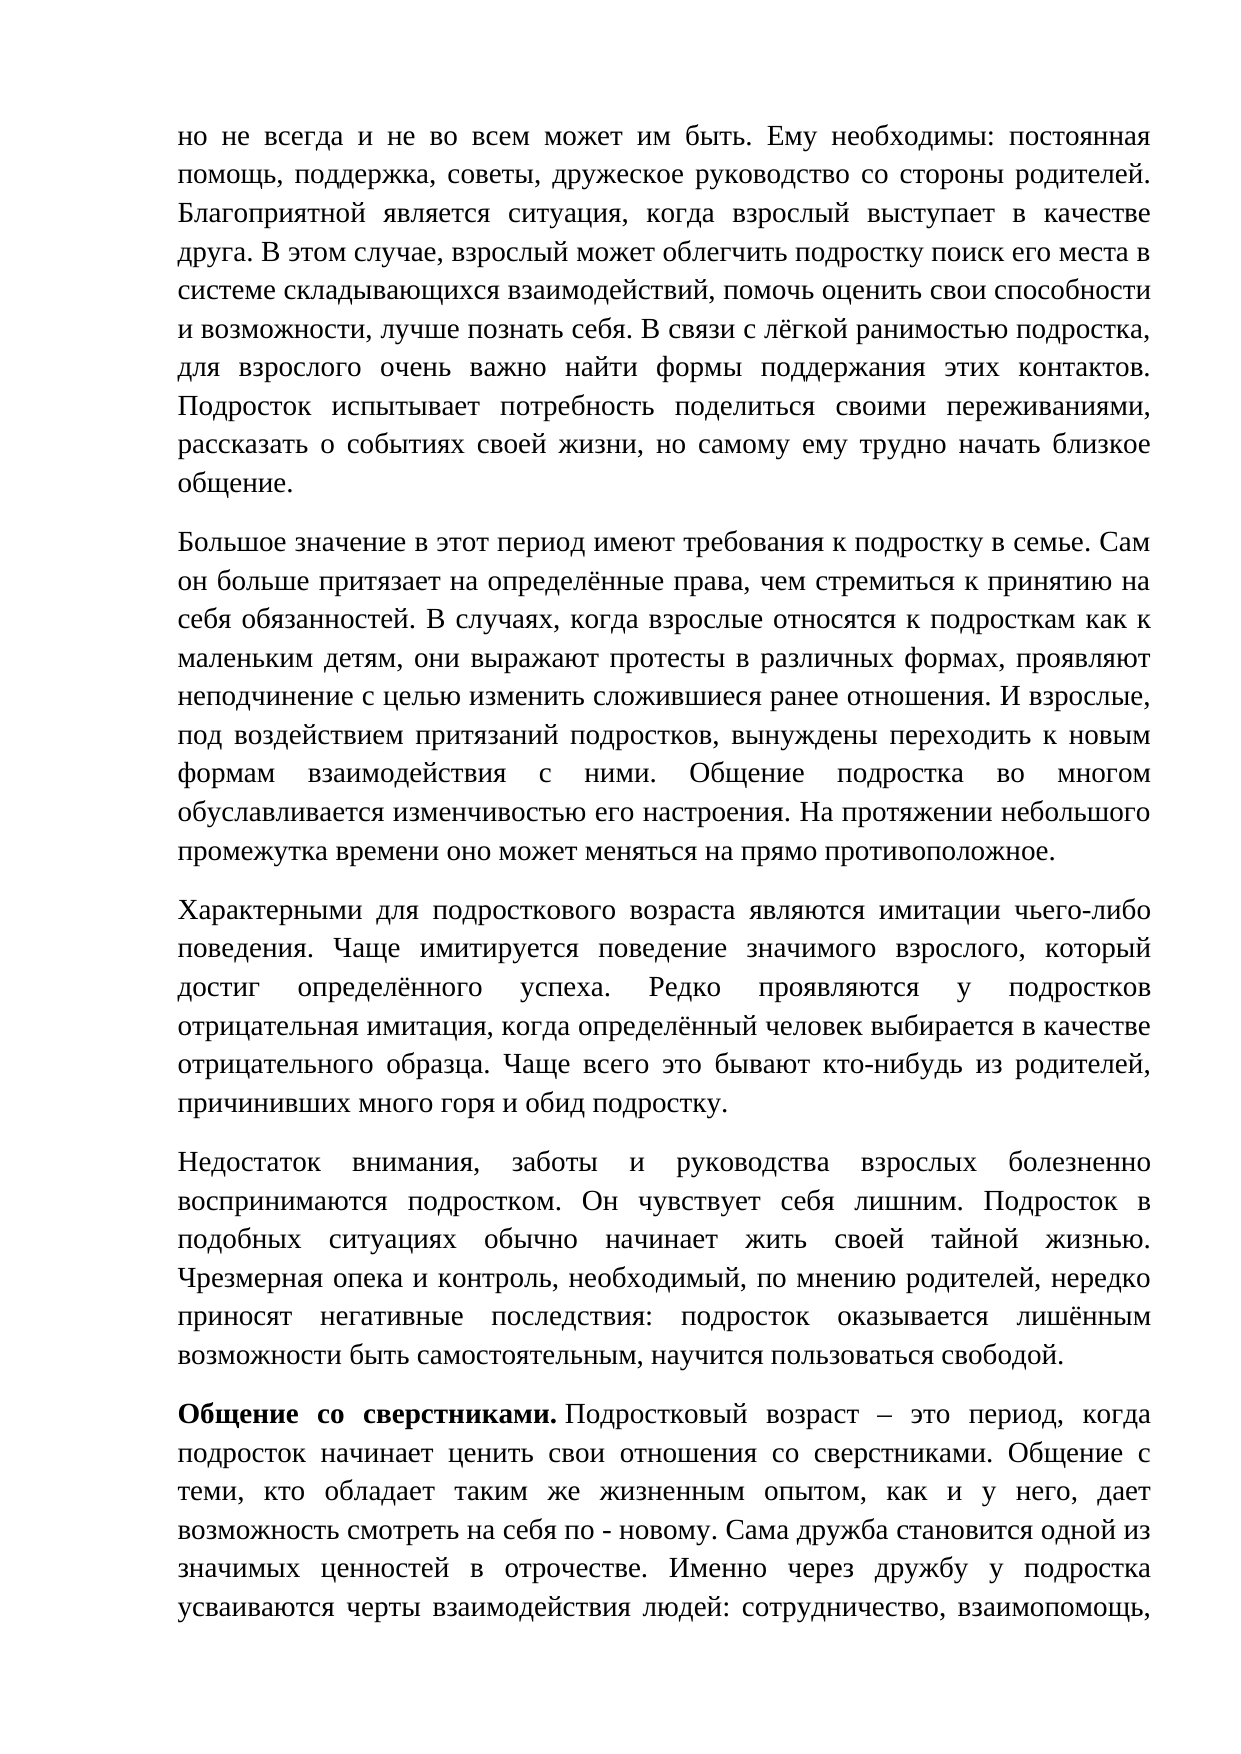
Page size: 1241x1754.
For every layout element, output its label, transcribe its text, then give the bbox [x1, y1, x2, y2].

text Большое значение в этот период имеют требования к подростку в семье. Сам он больше притязает на определённые права, чем стремиться к принятию на себя обязанностей. В случаях, когда взрослые относятся к подросткам как к маленьким детям, они выражают протесты в различных формах, проявляют неподчинение с целью изменить сложившиеся ранее отношения. И взрослые, под воздействием притязаний подростков, вынуждены переходить к новым формам взаимодействия с ними. Общение подростка во многом обуславливается изменчивостью его настроения. На протяжении небольшого промежутка времени оно может меняться на прямо противоположное. [177, 524, 1152, 866]
text Характерными для подросткового возраста являются имитации чьего-либо поведения. Чаще имитируется поведение значимого взрослого, который достиг определённого успеха. Редко проявляются у подростков отрицательная имитация, когда определённый человек выбирается в качестве отрицательного образца. Чаще всего это бывают кто-нибудь из родителей, причинивших много горя и обид подростку. [177, 892, 1152, 1118]
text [177, 1396, 1152, 1622]
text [177, 118, 1152, 498]
text Недостаток внимания, заботы и руководства взрослых болезненно воспринимаются подростком. Он чувствует себя лишним. Подросток в подобных ситуациях обычно начинает жить своей тайной жизнью. Чрезмерная опека и контроль, необходимый, по мнению родителей, нередко приносят негативные последствия: подросток оказывается лишённым возможности быть самостоятельным, научится пользоваться свободой. [177, 1144, 1152, 1370]
